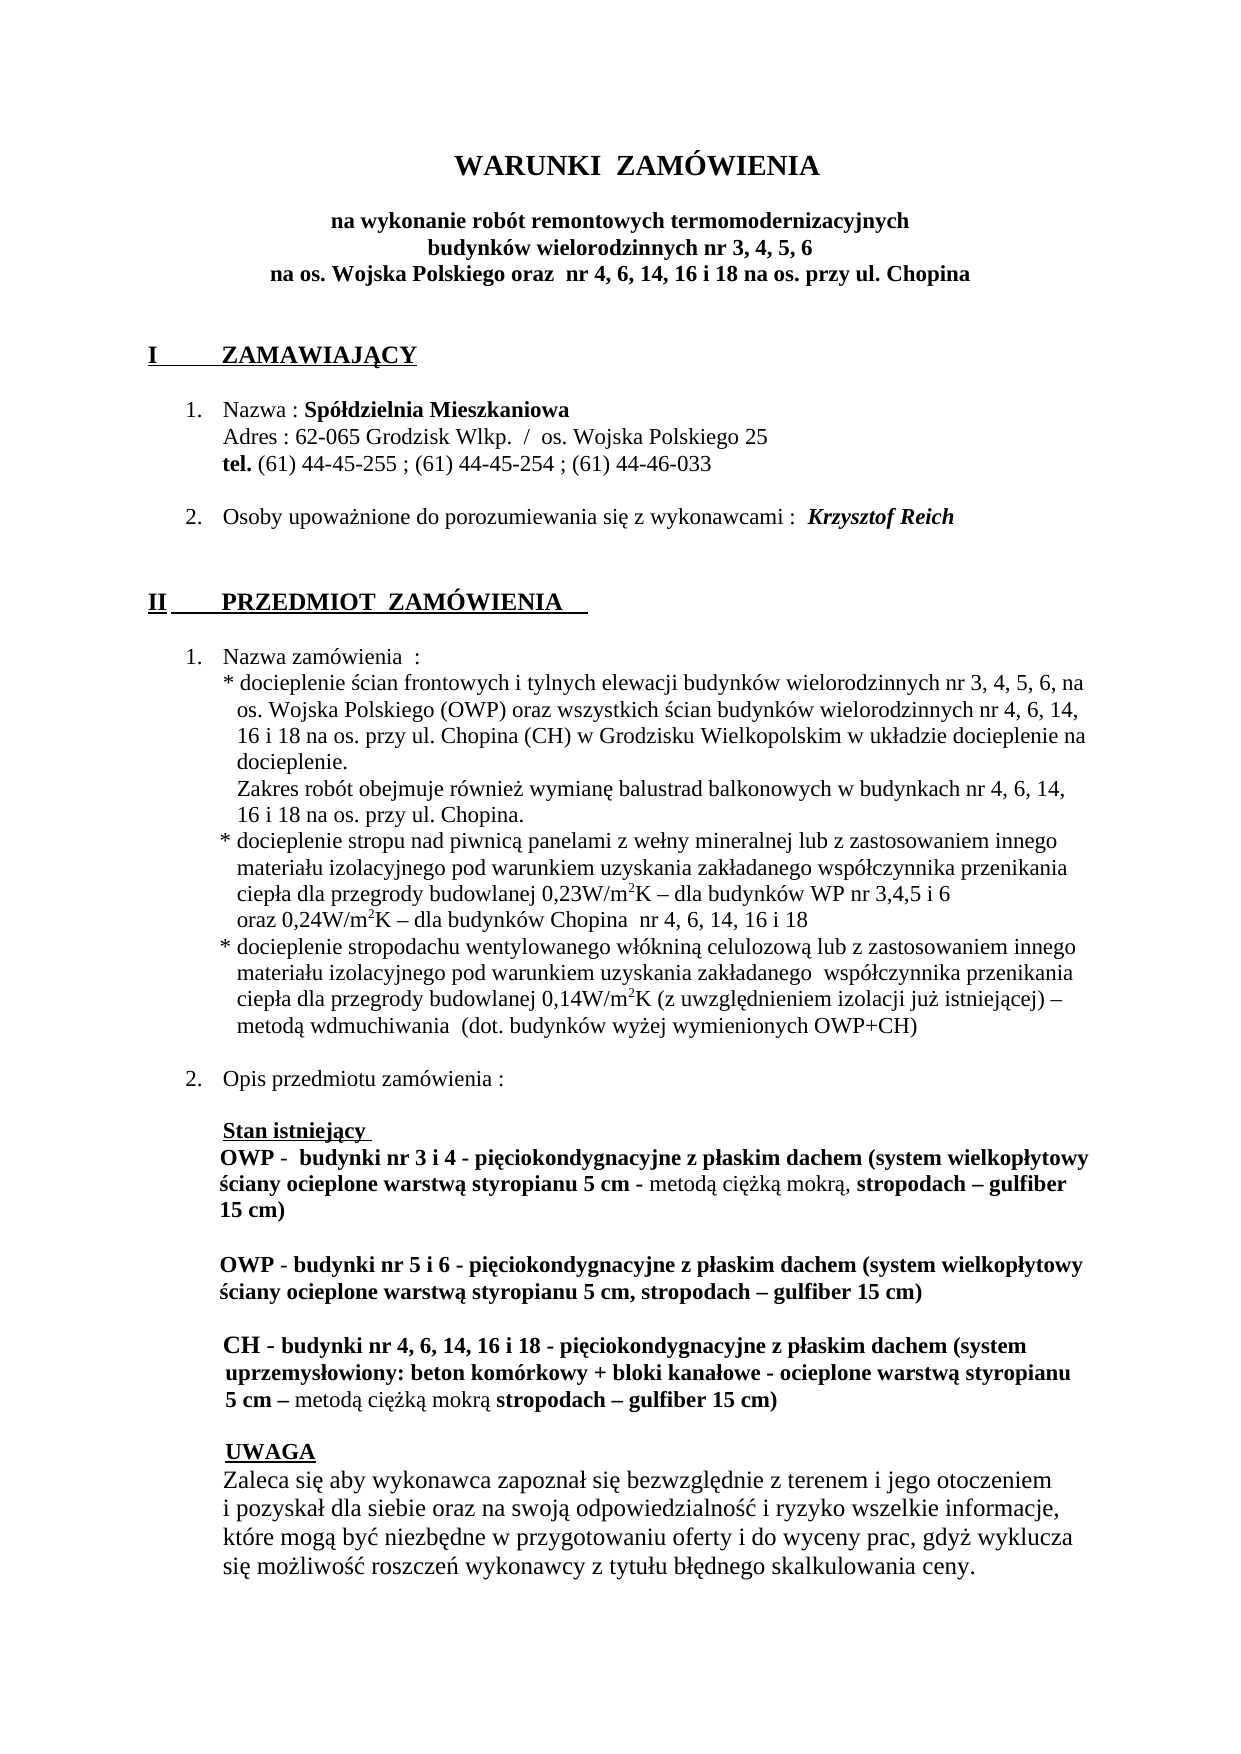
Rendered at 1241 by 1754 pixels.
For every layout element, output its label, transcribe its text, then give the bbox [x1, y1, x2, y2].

text metodą wdmuchiwania (dot. budynków wyżej wymienionych OWP+CH) [185, 1012, 1093, 1038]
text ciepła dla przegrody budowlanej 0,23W/m2K – dla budynków WP nr 3,4,5 i 6 [185, 880, 1093, 906]
text się możliwość roszczeń wykonawcy z tytułu błędnego skalkulowania ceny. [148, 1551, 1093, 1580]
text 16 i 18 na os. przy ul. Chopina (CH) w Grodzisku Wielkopolskim w układzie docieplenie na [185, 722, 1093, 748]
text OWP - budynki nr 3 i 4 - pięciokondygnacyjne z płaskim dachem (system wielkopłytowy [185, 1144, 1093, 1170]
text * docieplenie stropodachu wentylowanego włókniną celulozową lub z zastosowaniem innego [185, 933, 1093, 959]
list Osoby upoważnione do porozumiewania się z wykonawcami : Krzysztof Reich [185, 503, 1093, 530]
text 15 cm) [185, 1196, 1093, 1223]
subtitle I ZAMAWIAJĄCY [148, 340, 1093, 368]
list Opis przedmiotu zamówienia : [185, 1064, 1093, 1091]
list Nazwa : Spółdzielnia Mieszkaniowa [185, 395, 1093, 422]
text materiału izolacyjnego pod warunkiem uzyskania zakładanego współczynnika przenikania [185, 959, 1093, 986]
text UWAGA [185, 1438, 1093, 1465]
list Nazwa zamówienia : [185, 643, 1093, 669]
text 16 i 18 na os. przy ul. Chopina. [185, 801, 1093, 827]
text II PRZEDMIOT ZAMÓWIENIA [148, 587, 1093, 616]
text CH - budynki nr 4, 6, 14, 16 i 18 - pięciokondygnacyjne z płaskim dachem (system [185, 1331, 1093, 1359]
text 5 cm – metodą ciężką mokrą stropodach – gulfiber 15 cm) [185, 1386, 1093, 1412]
text Adres : 62-065 Grodzisk Wlkp. / os. Wojska Polskiego 25 [223, 422, 1093, 449]
text ciepła dla przegrody budowlanej 0,14W/m2K (z uwzględnieniem izolacji już istniejącej) – [185, 986, 1093, 1012]
text Stan istniejący [223, 1117, 1093, 1144]
text docieplenie. [185, 748, 1093, 775]
text * docieplenie ścian frontowych i tylnych elewacji budynków wielorodzinnych nr 3, 4, 5, 6, na [223, 669, 1093, 696]
text tel. (61) 44-45-255 ; (61) 44-45-254 ; (61) 44-46-033 [148, 449, 1093, 476]
text oraz 0,24W/m2K – dla budynków Chopina nr 4, 6, 14, 16 i 18 [185, 906, 1093, 933]
text OWP - budynki nr 5 i 6 - pięciokondygnacyjne z płaskim dachem (system wielkopłytowy [185, 1251, 1093, 1278]
text ściany ocieplone warstwą styropianu 5 cm - metodą ciężką mokrą, stropodach – gulfiber [185, 1170, 1093, 1196]
text i pozyskał dla siebie oraz na swoją odpowiedzialność i ryzyko wszelkie informacje, [148, 1493, 1093, 1522]
text os. Wojska Polskiego (OWP) oraz wszystkich ścian budynków wielorodzinnych nr 4, 6, 14, [185, 696, 1093, 722]
text uprzemysłowiony: beton komórkowy + bloki kanałowe - ocieplone warstwą styropianu [185, 1359, 1093, 1386]
text na os. Wojska Polskiego oraz nr 4, 6, 14, 16 i 18 na os. przy ul. Chopina [148, 260, 1093, 287]
text * docieplenie stropu nad piwnicą panelami z wełny mineralnej lub z zastosowaniem innego [185, 827, 1093, 854]
text WARUNKI ZAMÓWIENIA [148, 148, 1093, 181]
text Zaleca się aby wykonawca zapoznał się bezwzględnie z terenem i jego otoczeniem [148, 1465, 1093, 1493]
text materiału izolacyjnego pod warunkiem uzyskania zakładanego współczynnika przenikania [185, 854, 1093, 880]
text Zakres robót obejmuje również wymianę balustrad balkonowych w budynkach nr 4, 6, 14, [185, 775, 1093, 801]
text które mogą być niezbędne w przygotowaniu oferty i do wyceny prac, gdyż wyklucza [148, 1522, 1093, 1551]
text ściany ocieplone warstwą styropianu 5 cm, stropodach – gulfiber 15 cm) [185, 1278, 1093, 1304]
text budynków wielorodzinnych nr 3, 4, 5, 6 [148, 234, 1093, 260]
text na wykonanie robót remontowych termomodernizacyjnych [148, 207, 1093, 234]
